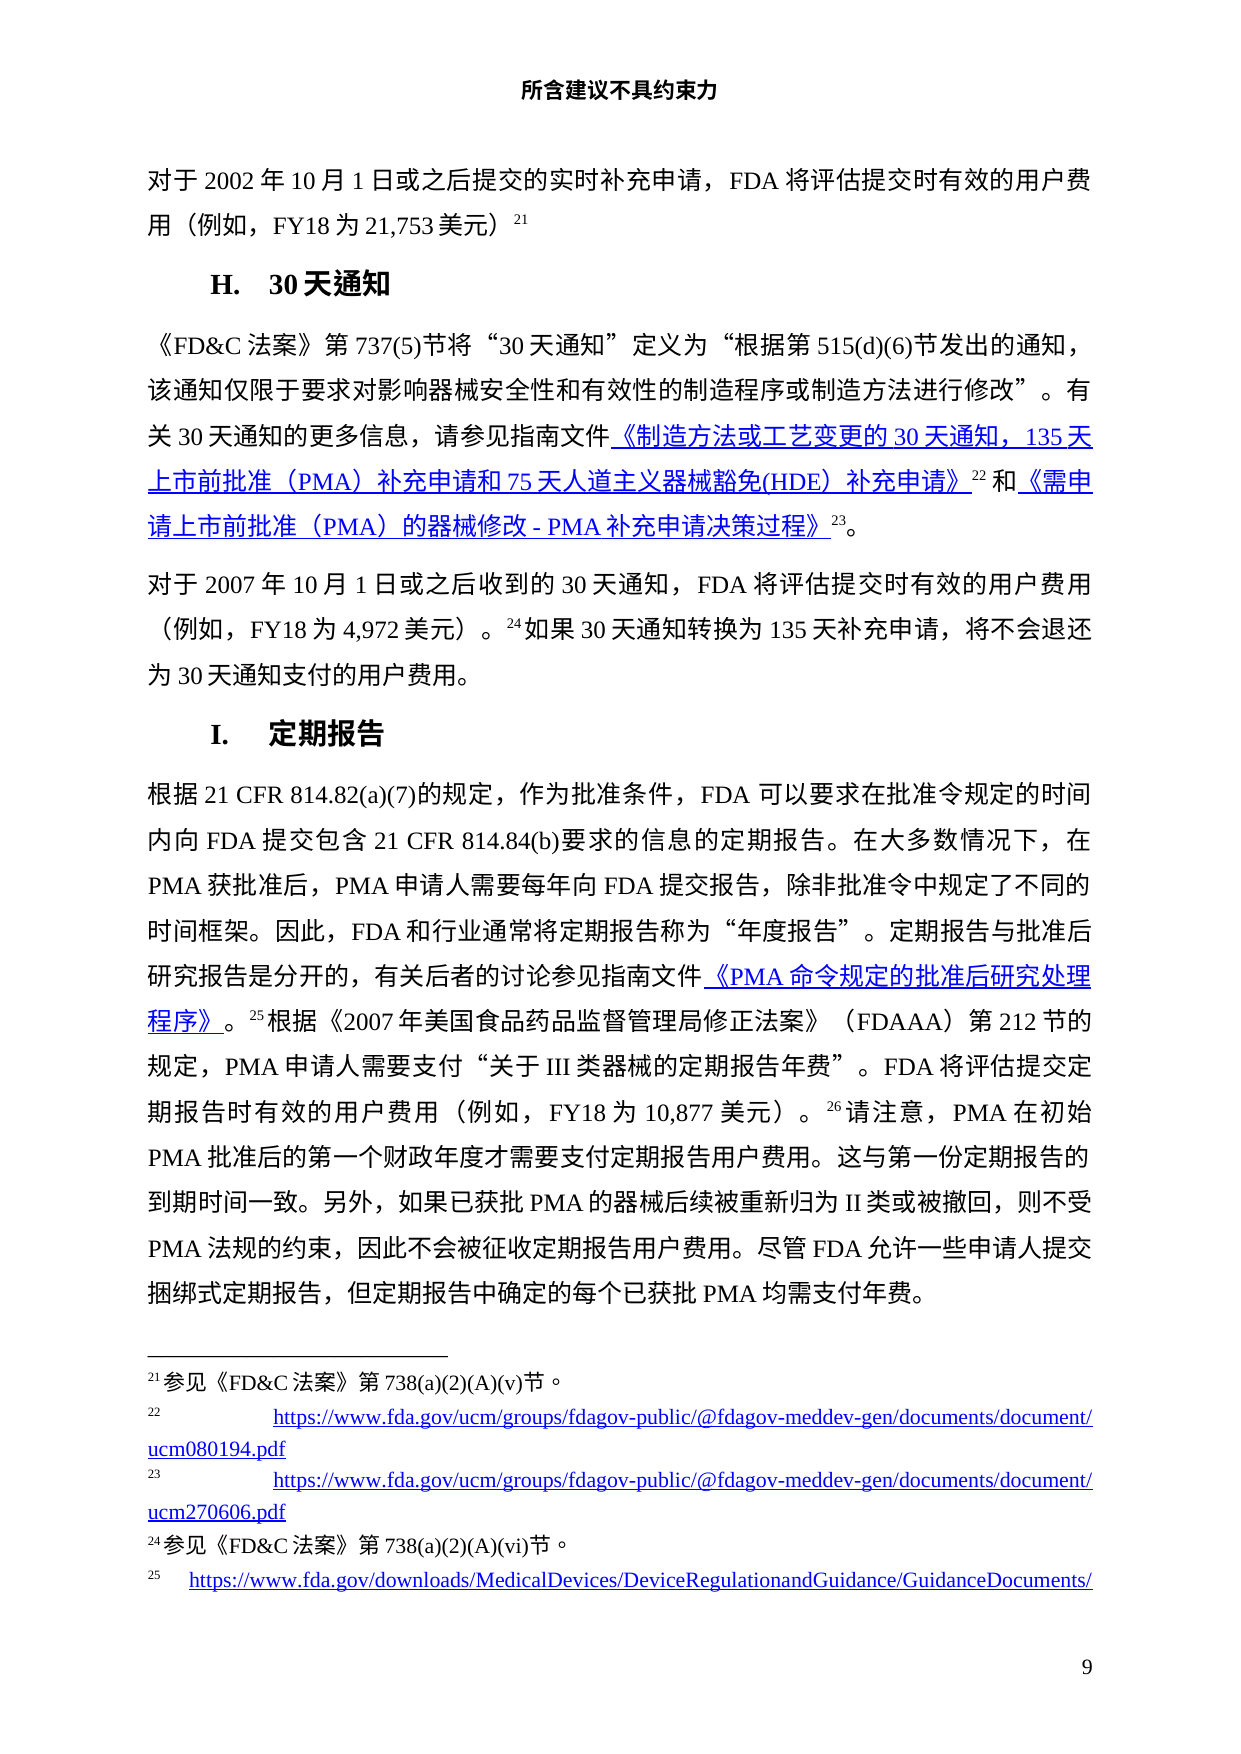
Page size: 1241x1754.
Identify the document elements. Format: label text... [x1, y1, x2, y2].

text 21参见《FD&C法案》第738(a)(2)(A)(v)节。 [148, 1367, 1092, 1397]
text 《FD&C法案》第737(5)节将“30天通知”定义为“根据第515(d)(6)节发出的通知，该通知仅限于要求对影响器械安全性和有效性的制造程序或制造方法进行修改”。有关30天通知的更多信息，请参见指南文件《制造方法或工艺变更的30天通知，135天上市前批准（PMA）补充申请和75天人道主义器械豁免(HDE）补充申请》22 和《需申请上市前批准（PMA）的器械修改 - PMA补充申请决策过程》23。 [148, 325, 1092, 543]
text 24参见《FD&C法案》第738(a)(2)(A)(vi)节。 [148, 1530, 1092, 1560]
text 22 https://www.fda.gov/ucm/groups/fdagov-public/@fdagov-meddev-gen/documents/document/ucm080194.pdf [148, 1404, 1092, 1461]
text 对于2007年10月1日或之后收到的30天通知，FDA将评估提交时有效的用户费用（例如，FY18为4,972美元）。24如果30天通知转换为135天补充申请，将不会退还为30天通知支付的用户费用。 [148, 564, 1092, 691]
text ________________________ [148, 1331, 1092, 1360]
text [148, 1567, 1092, 1593]
list 定期报告 [210, 713, 1092, 753]
text 根据21 CFR 814.82(a)(7)的规定，作为批准条件，FDA 可以要求在批准令规定的时间内向FDA提交包含21 CFR 814.84(b)要求的信息的定期报告。在大多数情况下，在PMA获批准后，PMA申请人需要每年向FDA提交报告，除非批准令中规定了不同的时间框架。因此，FDA和行业通常将定期报告称为“年度报告”。定期报告与批准后研究报告是分开的，有关后者的讨论参见指南文件《PMA命令规定的批准后研究处理程序》。25根据《2007年美国食品药品监督管理局修正法案》（FDAAA）第212节的规定，PMA申请人需要支付“关于III类器械的定期报告年费”。FDA将评估提交定期报告时有效的用户费用（例如，FY18为10,877美元）。26请注意，PMA在初始PMA批准后的第一个财政年度才需要支付定期报告用户费用。这与第一份定期报告的到期时间一致。另外，如果已获批PMA的器械后续被重新归为II类或被撤回，则不受PMA法规的约束，因此不会被征收定期报告用户费用。尽管FDA允许一些申请人提交捆绑式定期报告，但定期报告中确定的每个已获批PMA均需支付年费。 [148, 775, 1092, 1310]
text 23 https://www.fda.gov/ucm/groups/fdagov-public/@fdagov-meddev-gen/documents/document/ucm270606.pdf [148, 1467, 1092, 1524]
list 30天通知 [210, 263, 1092, 303]
text 对于2002年10月1日或之后提交的实时补充申请，FDA将评估提交时有效的用户费用（例如，FY18为21,753美元）21 [148, 160, 1092, 242]
